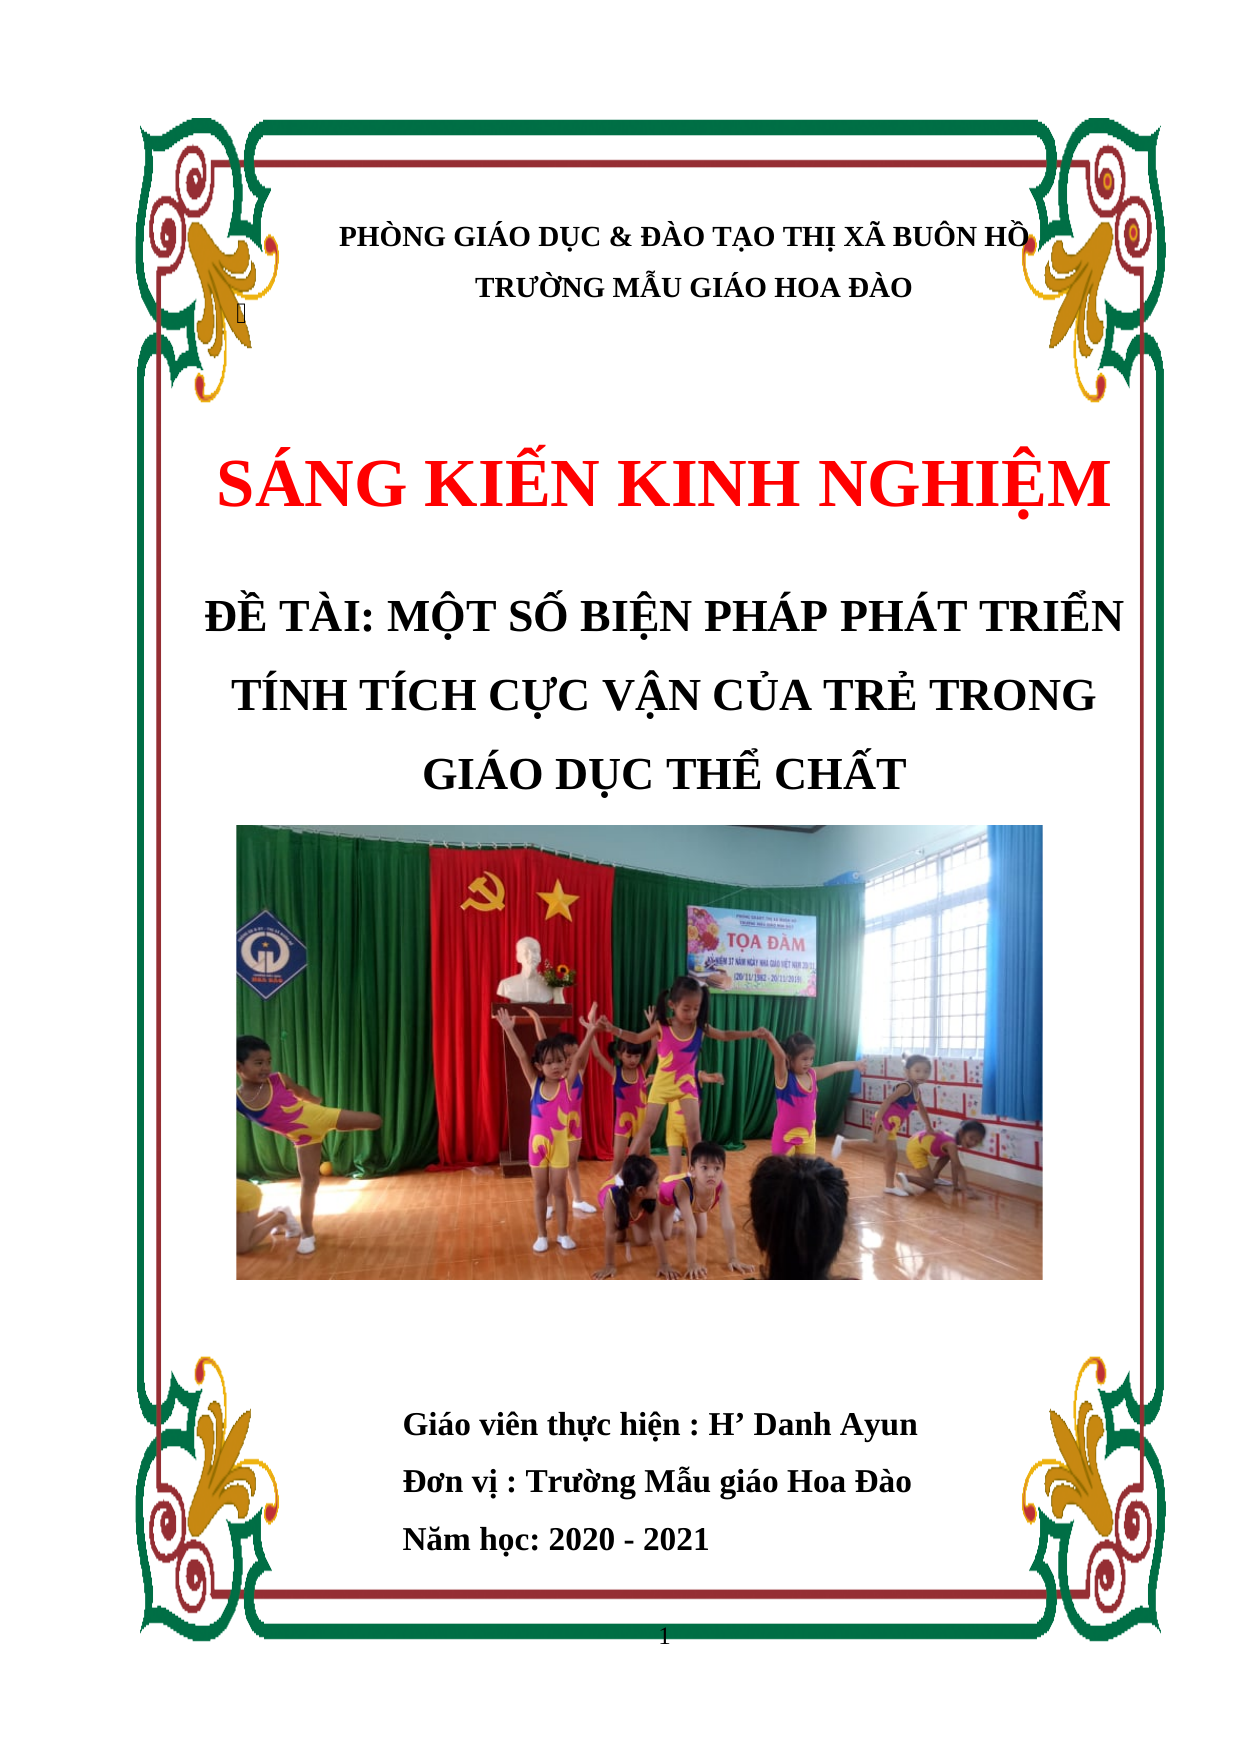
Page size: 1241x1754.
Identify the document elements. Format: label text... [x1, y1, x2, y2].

text TRƯỜNG MẪU GIÁO HOA ĐÀO [177, 270, 1152, 303]
text Giáo viên thực hiện : H’ Danh Ayun [402, 1404, 1152, 1442]
text PHÒNG GIÁO DỤC & ĐÀO TẠO THỊ XÃ BUÔN HỒ [177, 219, 1133, 253]
text ĐỀ TÀI: MỘT SỐ BIỆN PHÁP PHÁT TRIỂN TÍNH TÍCH CỰC VẬN CỦA TRẺ TRONG GIÁO DỤC THỂ CHẤT [177, 588, 1152, 799]
text Năm học: 2020 - 2021 [327, 1519, 1152, 1557]
text Đơn vị : Trường Mẫu giáo Hoa Đào [327, 1461, 1152, 1500]
text SÁNG KIẾN KINH NGHIỆM [177, 442, 1152, 521]
picture [135, 118, 1167, 1660]
